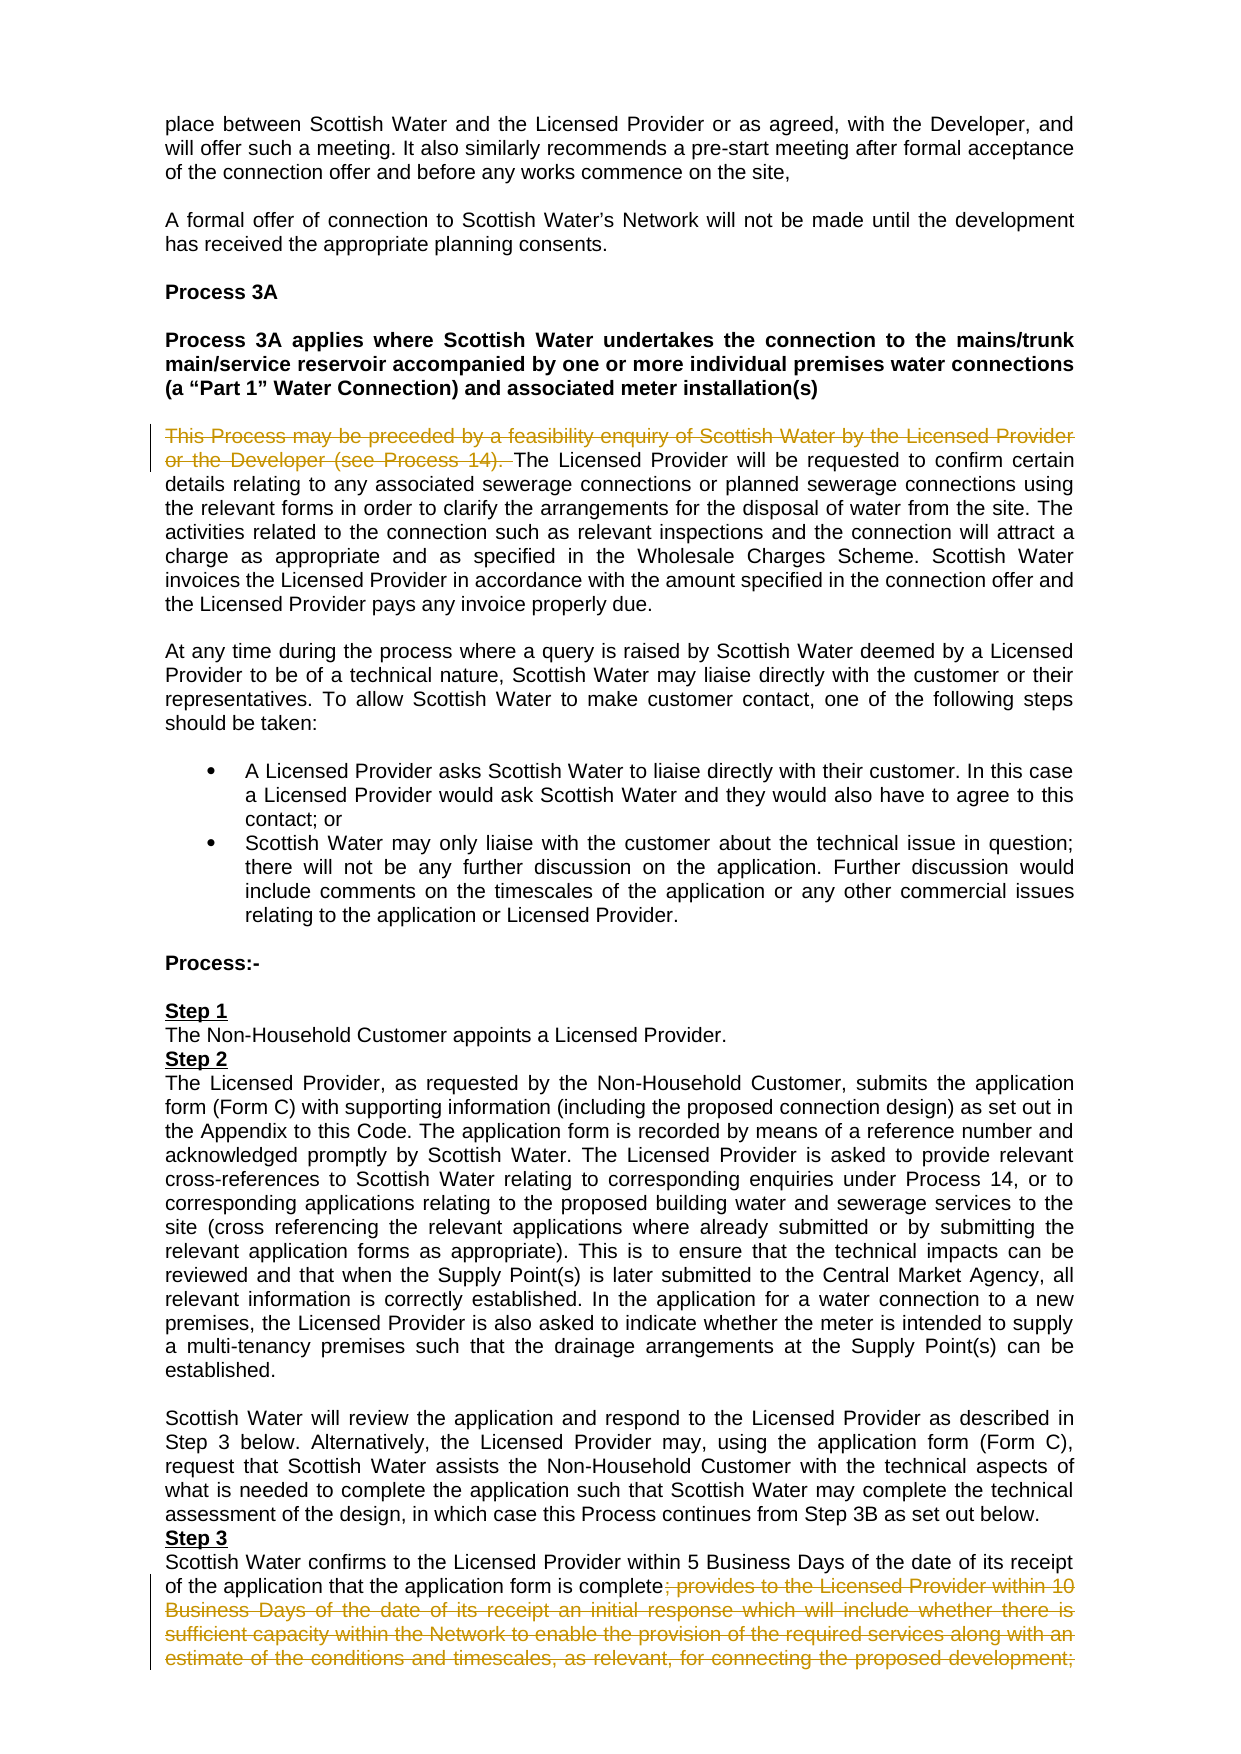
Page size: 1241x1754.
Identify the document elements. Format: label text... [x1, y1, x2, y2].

list A Licensed Provider asks Scottish Water to liaise directly with their customer. In this case a Licensed Provider would ask Scottish Water and they would also have to agree to this contact; or [207, 759, 1075, 831]
text The Licensed Provider, as requested by the Non-Household Customer, submits the application form (Form C) with supporting information (including the proposed connection design) as set out in the Appendix to this Code. The application form is recorded by means of a reference number and acknowledged promptly by Scottish Water. The Licensed Provider is asked to provide relevant cross-references to Scottish Water relating to corresponding enquiries under Process 14, or to corresponding applications relating to the proposed building water and sewerage services to the site (cross referencing the relevant applications where already submitted or by submitting the relevant application forms as appropriate). This is to ensure that the technical impacts can be reviewed and that when the Supply Point(s) is later submitted to the Central Market Agency, all relevant information is correctly established. In the application for a water connection to a new premises, the Licensed Provider is also asked to indicate whether the meter is intended to supply a multi-tenancy premises such that the drainage arrangements at the Supply Point(s) can be established. [165, 1071, 1075, 1382]
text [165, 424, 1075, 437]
text The Licensed Provider will be requested to confirm certain details relating to any associated sewerage connections or planned sewerage connections using the relevant forms in order to clarify the arrangements for the disposal of water from the site. The activities related to the connection such as relevant inspections and the connection will attract a charge as appropriate and as specified in the Wholesale Charges Scheme. Scottish Water invoices the Licensed Provider in accordance with the amount specified in the connection offer and the Licensed Provider pays any invoice properly due. [165, 438, 1075, 615]
text Scottish Water will review the application and respond to the Licensed Provider as described in Step 3 below. Alternatively, the Licensed Provider may, using the application form (Form C), request that Scottish Water assists the Non-Household Customer with the technical aspects of what is needed to complete the application such that Scottish Water may complete the technical assessment of the design, in which case this Process continues from Step 3B as set out below. [165, 1406, 1075, 1526]
text Step 1 [165, 999, 1075, 1023]
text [165, 1612, 1075, 1635]
text Step 2 [165, 1047, 1075, 1071]
text Step 3 [165, 1526, 1075, 1550]
list Scottish Water may only liaise with the customer about the technical issue in question; there will not be any further discussion on the application. Further discussion would include comments on the timescales of the application or any other commercial issues relating to the application or Licensed Provider. [207, 831, 1075, 927]
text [165, 1636, 1075, 1659]
text A formal offer of connection to Scottish Water’s Network will not be made until the development has received the appropriate planning consents. [165, 208, 1075, 256]
text The Non-Household Customer appoints a Licensed Provider. [165, 1023, 1075, 1047]
text Process 3A [165, 280, 1075, 304]
subtitle Process 3A applies where Scottish Water undertakes the connection to the mains/trunk main/service reservoir accompanied by one or more individual premises water connections (a “Part Water Connection) and associated meter installation(s) [165, 328, 1075, 400]
text Process:- [165, 951, 1075, 975]
text At any time during the process where a query is raised by Scottish Water deemed by a Licensed Provider to be of a technical nature, Scottish Water may liaise directly with the customer or their representatives. To allow Scottish Water to make customer contact, one of the following steps should be taken: [165, 639, 1075, 735]
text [165, 112, 1075, 184]
